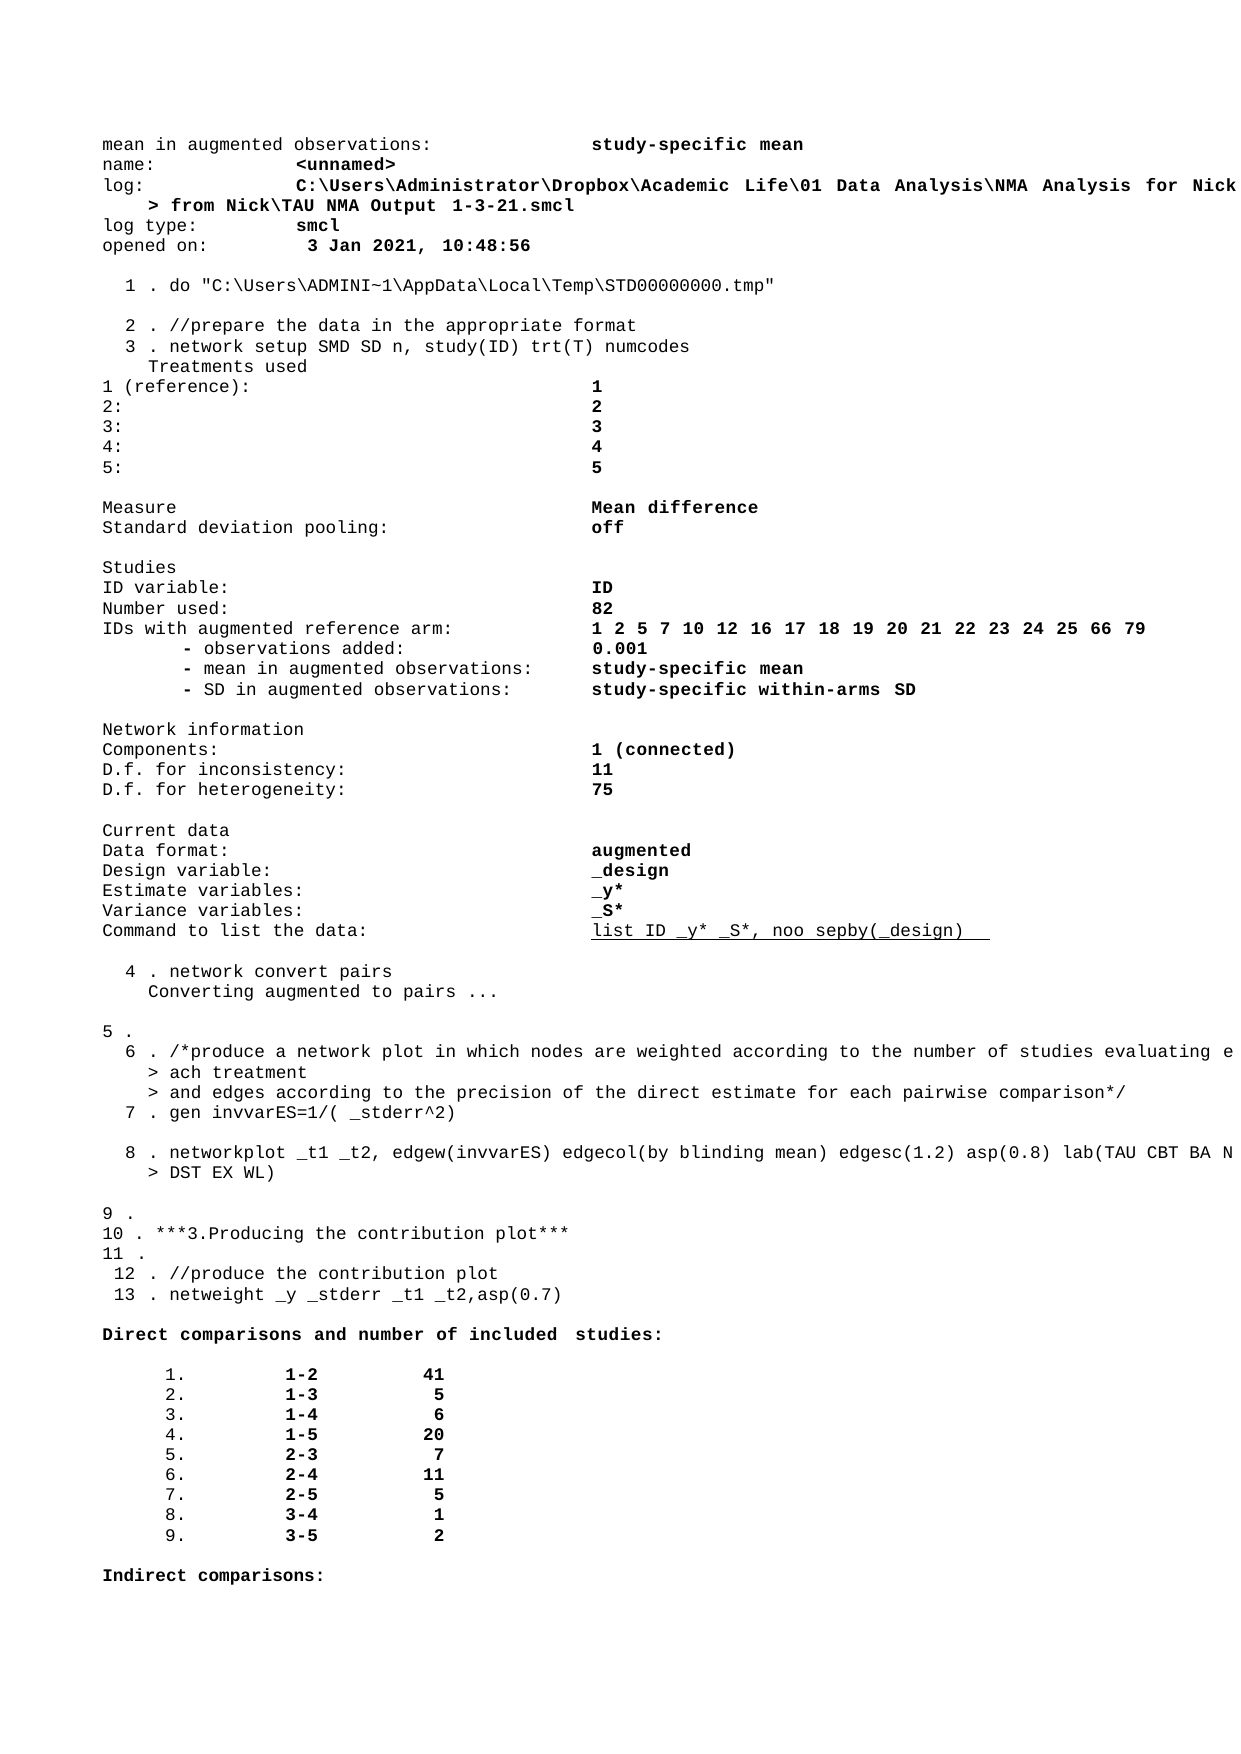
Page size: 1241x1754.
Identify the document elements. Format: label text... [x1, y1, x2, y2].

text Variance variables: _S* [102, 902, 1240, 922]
text name: <unnamed> [102, 156, 1240, 176]
text 3: 3 [102, 418, 1240, 438]
list . network convert pairs Converting augmented to pairs ... [125, 962, 502, 1003]
text Number used: 82 [102, 599, 1240, 619]
text Design variable: _design [102, 862, 1240, 882]
list and edges according to the precision of the direct estimate for each pairwise comparison*/ [148, 1083, 1240, 1103]
text 5: 5 [102, 458, 1240, 478]
text Studies [102, 559, 1240, 579]
text Data format: augmented [102, 841, 1240, 861]
list . network setup SMD SD n, study(ID) trt(T) numcodes Treatments used [125, 337, 695, 377]
text Network information [102, 720, 1240, 741]
list . //produce the contribution plot [114, 1265, 1240, 1285]
list . do "C:\Users\ADMINI~1\AppData\Local\Temp\STD00000000.tmp" [125, 277, 1240, 297]
text 2: 2 [102, 398, 1240, 418]
list from Nick\TAU NMA Output 1-3-21.smcl [148, 196, 1240, 216]
text log: C:\Users\Administrator\Dropbox\Academic Life\01 Data Analysis\NMA Analysis for Nick [102, 176, 1240, 196]
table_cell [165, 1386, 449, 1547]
text opened on: 3 Jan 2021, 10:48:56 [102, 236, 1240, 256]
list . gen invvarES=1/( _stderr^2) [125, 1104, 1240, 1124]
list . /*produce a network plot in which nodes are weighted according to the number of studies evaluating e [125, 1043, 1240, 1063]
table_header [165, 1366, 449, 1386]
text log type: smcl [102, 216, 1240, 236]
list observations added: 0.001 [182, 640, 1240, 660]
text 1 (reference): 1 [102, 377, 1240, 398]
list . netweight _y _stderr _t1 _t2,asp(0.7) [114, 1285, 1240, 1305]
text 10 . ***3.Producing the contribution plot*** 11 . [102, 1224, 600, 1265]
text Direct comparisons and number of included studies: [102, 1325, 1240, 1345]
text Measure Mean difference [102, 498, 1240, 519]
text Components: 1 (connected) [102, 741, 1240, 761]
list mean in augmented observations: study-specific mean [182, 660, 1240, 680]
text Command to list the data: list ID _y* _S*, noo sepby(_design) [102, 922, 1240, 942]
text Indirect comparisons: [102, 1567, 1240, 1587]
list . networkplot _t1 _t2, edgew(invvarES) edgecol(by blinding mean) edgesc(1.2) asp(0.8) lab(TAU CBT BA N [125, 1144, 1240, 1164]
list DST EX WL) [148, 1164, 1240, 1184]
list ach treatment [148, 1063, 1240, 1083]
list . //prepare the data in the appropriate format [125, 317, 1240, 337]
text Current data [102, 821, 1240, 841]
text D.f. for inconsistency: 11 [102, 761, 1240, 781]
text ID variable: ID [102, 579, 1240, 599]
text 5 . [102, 1023, 1240, 1043]
text D.f. for heterogeneity: 75 [102, 781, 1240, 801]
text IDs with augmented reference arm: 1 2 5 7 10 12 16 17 18 19 20 21 22 23 24 25 66 79 [102, 619, 1240, 640]
text 9 . [102, 1204, 1240, 1224]
text Estimate variables: _y* [102, 882, 1240, 902]
text 4: 4 [102, 438, 1240, 458]
text mean in augmented observations: study-specific mean [102, 136, 1240, 156]
text Standard deviation pooling: off [102, 519, 1240, 539]
list SD in augmented observations: study-specific within-arms SD [182, 680, 1240, 700]
